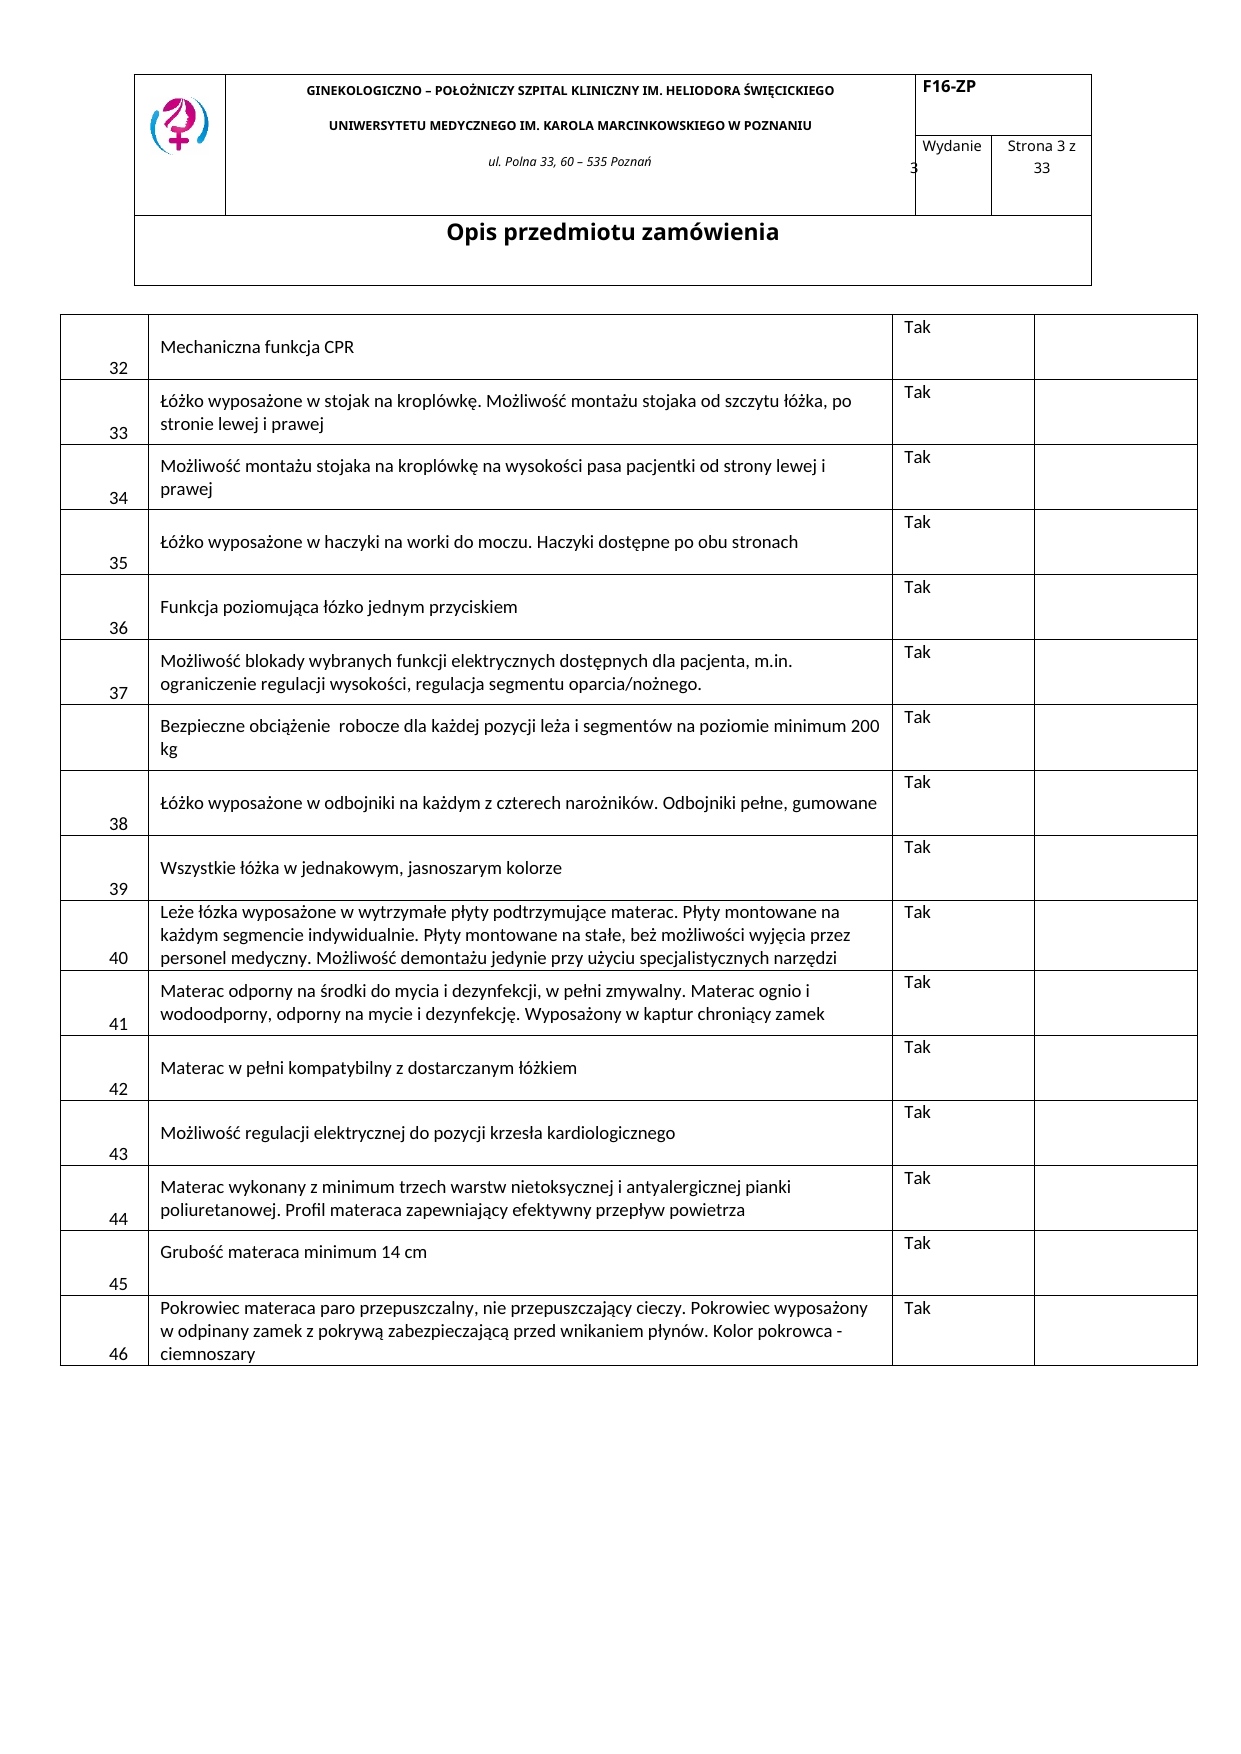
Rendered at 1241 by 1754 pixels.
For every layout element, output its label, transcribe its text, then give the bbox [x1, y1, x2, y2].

table_cell [1035, 705, 1197, 769]
table_cell [61, 1231, 148, 1295]
table_cell [1035, 1101, 1197, 1165]
table_cell Mechaniczna funkcja CPR [149, 315, 892, 379]
table_cell [61, 771, 148, 834]
table_cell Tak [893, 1231, 1034, 1295]
table_cell Tak [893, 1296, 1034, 1365]
table_cell [61, 705, 148, 769]
table_cell Materac wykonany z minimum trzech warstw nietoksycznej i antyalergicznej pianki poliuretanowej. Profil materaca zapewniający efektywny przepływ powietrza [149, 1166, 892, 1230]
table_cell [1035, 640, 1197, 704]
table_cell Leże łózka wyposażone w wytrzymałe płyty podtrzymujące materac. Płyty montowane na każdym segmencie indywidualnie. Płyty montowane na stałe, beż możliwości wyjęcia przez personel medyczny. Możliwość demontażu jedynie przy użyciu specjalistycznych narzędzi [149, 901, 892, 969]
table_cell Tak [893, 1101, 1034, 1165]
table_cell Materac odporny na środki do mycia i dezynfekcji, w pełni zmywalny. Materac ognio i wodoodporny, odporny na mycie i dezynfekcję. Wyposażony w kaptur chroniący zamek [149, 971, 892, 1034]
table_cell [1035, 380, 1197, 444]
table_cell [61, 445, 148, 509]
table_cell [1035, 1166, 1197, 1230]
table_cell Łóżko wyposażone w odbojniki na każdym z czterech narożników. Odbojniki pełne, gumowane [149, 771, 892, 834]
table_cell [1035, 971, 1197, 1034]
table_cell [61, 640, 148, 704]
table_cell Łóżko wyposażone w stojak na kroplówkę. Możliwość montażu stojaka od szczytu łóżka, po stronie lewej i prawej [149, 380, 892, 444]
table_cell [61, 380, 148, 444]
table_cell Tak [893, 315, 1034, 379]
table_cell Tak [893, 575, 1034, 639]
table_cell Łóżko wyposażone w haczyki na worki do moczu. Haczyki dostępne po obu stronach [149, 510, 892, 574]
table_cell [1035, 901, 1197, 969]
table_cell [61, 1166, 148, 1230]
table_cell Możliwość blokady wybranych funkcji elektrycznych dostępnych dla pacjenta, m.in. ograniczenie regulacji wysokości, regulacja segmentu oparcia/nożnego. [149, 640, 892, 704]
table_cell [61, 575, 148, 639]
table_cell Tak [893, 836, 1034, 900]
table_cell [1035, 510, 1197, 574]
table_cell [61, 1296, 148, 1365]
table_cell Bezpieczne obciążenie robocze dla każdej pozycji leża i segmentów na poziomie minimum 200 kg [149, 705, 892, 769]
table_cell Wszystkie łóżka w jednakowym, jasnoszarym kolorze [149, 836, 892, 900]
table_cell Tak [893, 901, 1034, 969]
table_cell [61, 510, 148, 574]
table_cell [1035, 575, 1197, 639]
table_cell Możliwość montażu stojaka na kroplówkę na wysokości pasa pacjentki od strony lewej i prawej [149, 445, 892, 509]
table_cell Tak [893, 971, 1034, 1034]
table_cell [1035, 771, 1197, 834]
table_cell [61, 836, 148, 900]
table_cell [61, 971, 148, 1034]
table_cell Tak [893, 705, 1034, 769]
table_cell Tak [893, 380, 1034, 444]
table_cell [61, 1101, 148, 1165]
table_cell [1035, 1231, 1197, 1295]
table_cell Tak [893, 445, 1034, 509]
table_cell [1035, 1036, 1197, 1100]
table_cell [61, 901, 148, 969]
table_cell [61, 1036, 148, 1100]
table_cell Grubość materaca minimum 14 cm [149, 1231, 892, 1295]
table_cell Tak [893, 771, 1034, 834]
table_cell Tak [893, 640, 1034, 704]
table_cell Pokrowiec materaca paro przepuszczalny, nie przepuszczający cieczy. Pokrowiec wyposażony w odpinany zamek z pokrywą zabezpieczającą przed wnikaniem płynów. Kolor pokrowca - ciemnoszary [149, 1296, 892, 1365]
table_cell [1035, 1296, 1197, 1365]
table_cell [1035, 445, 1197, 509]
picture [150, 97, 210, 155]
table_cell Funkcja poziomująca łózko jednym przyciskiem [149, 575, 892, 639]
table_cell Tak [893, 1166, 1034, 1230]
table_cell Możliwość regulacji elektrycznej do pozycji krzesła kardiologicznego [149, 1101, 892, 1165]
table_cell [1035, 836, 1197, 900]
table_cell [1035, 315, 1197, 379]
table_cell Tak [893, 1036, 1034, 1100]
table_cell Materac w pełni kompatybilny z dostarczanym łóżkiem [149, 1036, 892, 1100]
table_cell [61, 315, 148, 379]
table_cell Tak [893, 510, 1034, 574]
